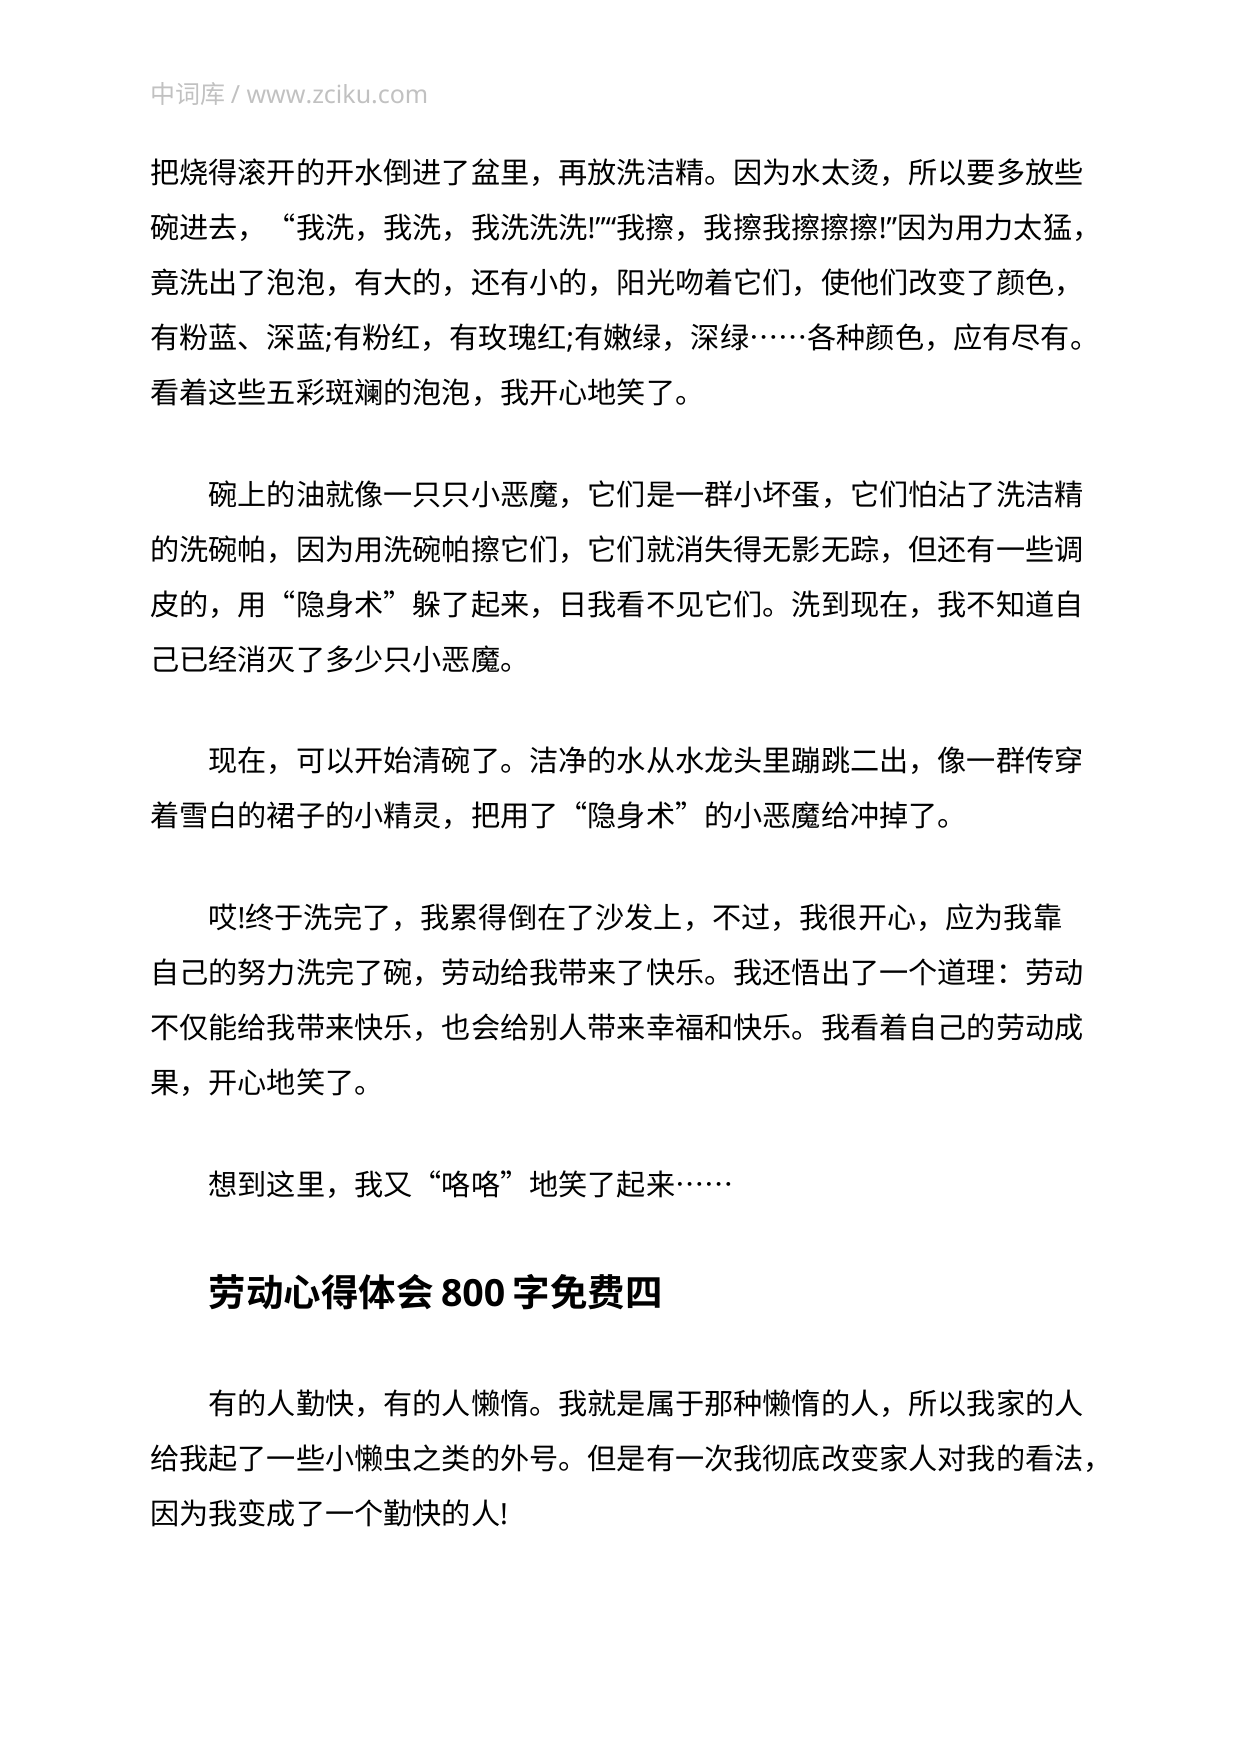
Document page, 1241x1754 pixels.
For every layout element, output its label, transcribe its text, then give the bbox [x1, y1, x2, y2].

text 劳动心得体会800字免费四 [150, 1263, 1090, 1317]
text 有的人勤快，有的人懒惰。我就是属于那种懒惰的人，所以我家的人给我起了一些小懒虫之类的外号。但是有一次我彻底改变家人对我的看法，因为我变成了一个勤快的人! [150, 1381, 1090, 1533]
text 哎!终于洗完了，我累得倒在了沙发上，不过，我很开心，应为我靠自己的努力洗完了碗，劳动给我带来了快乐。我还悟出了一个道理：劳动不仅能给我带来快乐，也会给别人带来幸福和快乐。我看着自己的劳动成果，开心地笑了。 [150, 895, 1090, 1102]
text 现在，可以开始清碗了。洁净的水从水龙头里蹦跳二出，像一群传穿着雪白的裙子的小精灵，把用了“隐身术”的小恶魔给冲掉了。 [150, 738, 1090, 835]
text 想到这里，我又“咯咯”地笑了起来…… [150, 1161, 1090, 1203]
text 碗上的油就像一只只小恶魔，它们是一群小坏蛋，它们怕沾了洗洁精的洗碗帕，因为用洗碗帕擦它们，它们就消失得无影无踪，但还有一些调皮的，用“隐身术”躲了起来，日我看不见它们。洗到现在，我不知道自己已经消灭了多少只小恶魔。 [150, 472, 1090, 678]
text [150, 150, 1090, 412]
